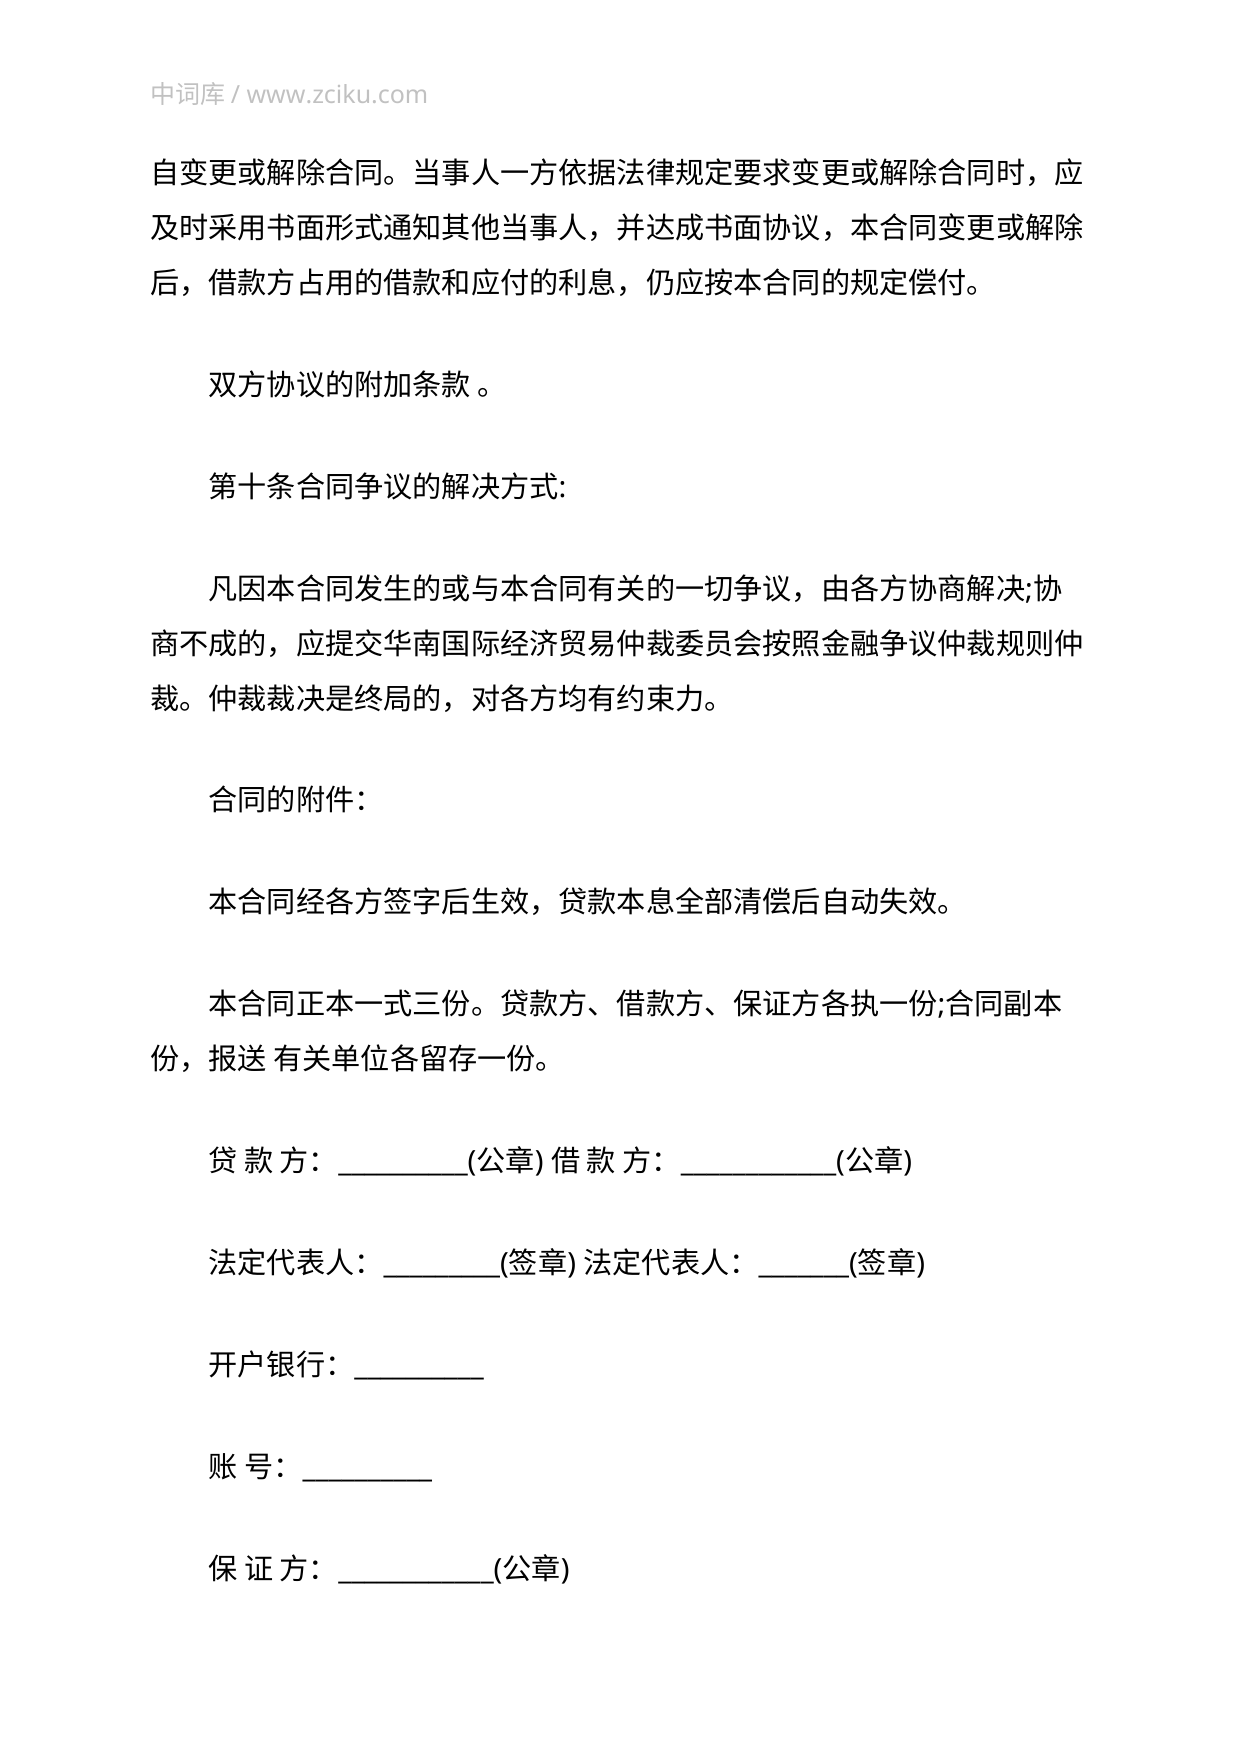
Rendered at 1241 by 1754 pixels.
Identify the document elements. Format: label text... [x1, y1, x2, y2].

text 双方协议的附加条款 。 [150, 362, 1090, 404]
text 账 号：__________ [150, 1443, 1090, 1486]
text 贷 款 方：__________(公章) 借 款 方：____________(公章) [150, 1137, 1090, 1180]
text 保 证 方：____________(公章) [150, 1545, 1090, 1588]
text 本合同正本一式三份。贷款方、借款方、保证方各执一份;合同副本 份，报送 有关单位各留存一份。 [150, 981, 1090, 1078]
text 合同的附件： [150, 777, 1090, 819]
text 开户银行：__________ [150, 1341, 1090, 1384]
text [150, 150, 1090, 302]
text 法定代表人：_________(签章) 法定代表人：_______(签章) [150, 1239, 1090, 1282]
text 第十条合同争议的解决方式: [150, 463, 1090, 506]
text 凡因本合同发生的或与本合同有关的一切争议，由各方协商解决;协商不成的，应提交华南国际经济贸易仲裁委员会按照金融争议仲裁规则仲裁。仲裁裁决是终局的，对各方均有约束力。 [150, 565, 1090, 717]
text 本合同经各方签字后生效，贷款本息全部清偿后自动失效。 [150, 879, 1090, 921]
